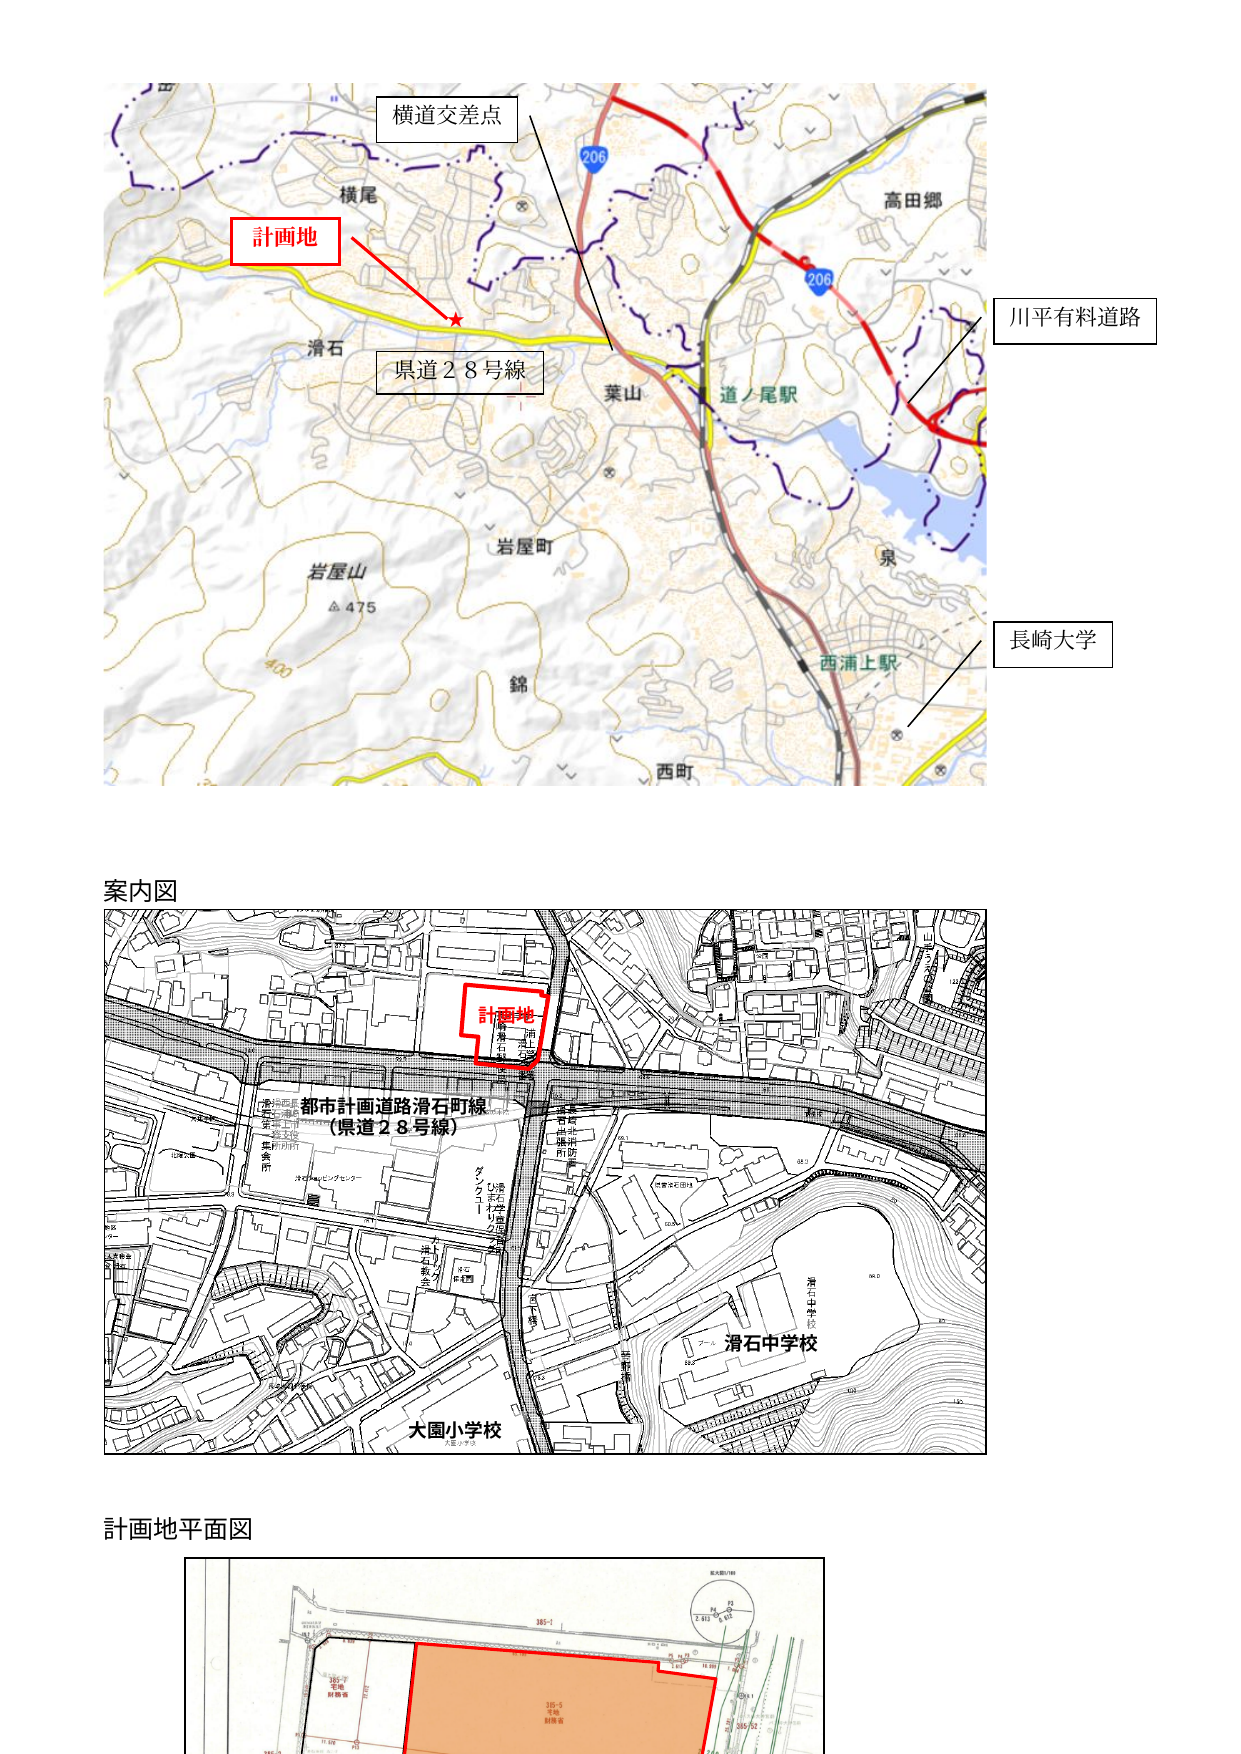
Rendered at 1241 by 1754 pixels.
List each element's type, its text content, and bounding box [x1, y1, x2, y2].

picture [186, 1559, 823, 1754]
picture [105, 910, 985, 1453]
picture [303, 1639, 414, 1754]
text 計画地平面図 [103, 1509, 1137, 1546]
text 案内図 [103, 871, 1137, 909]
picture [103, 83, 987, 786]
